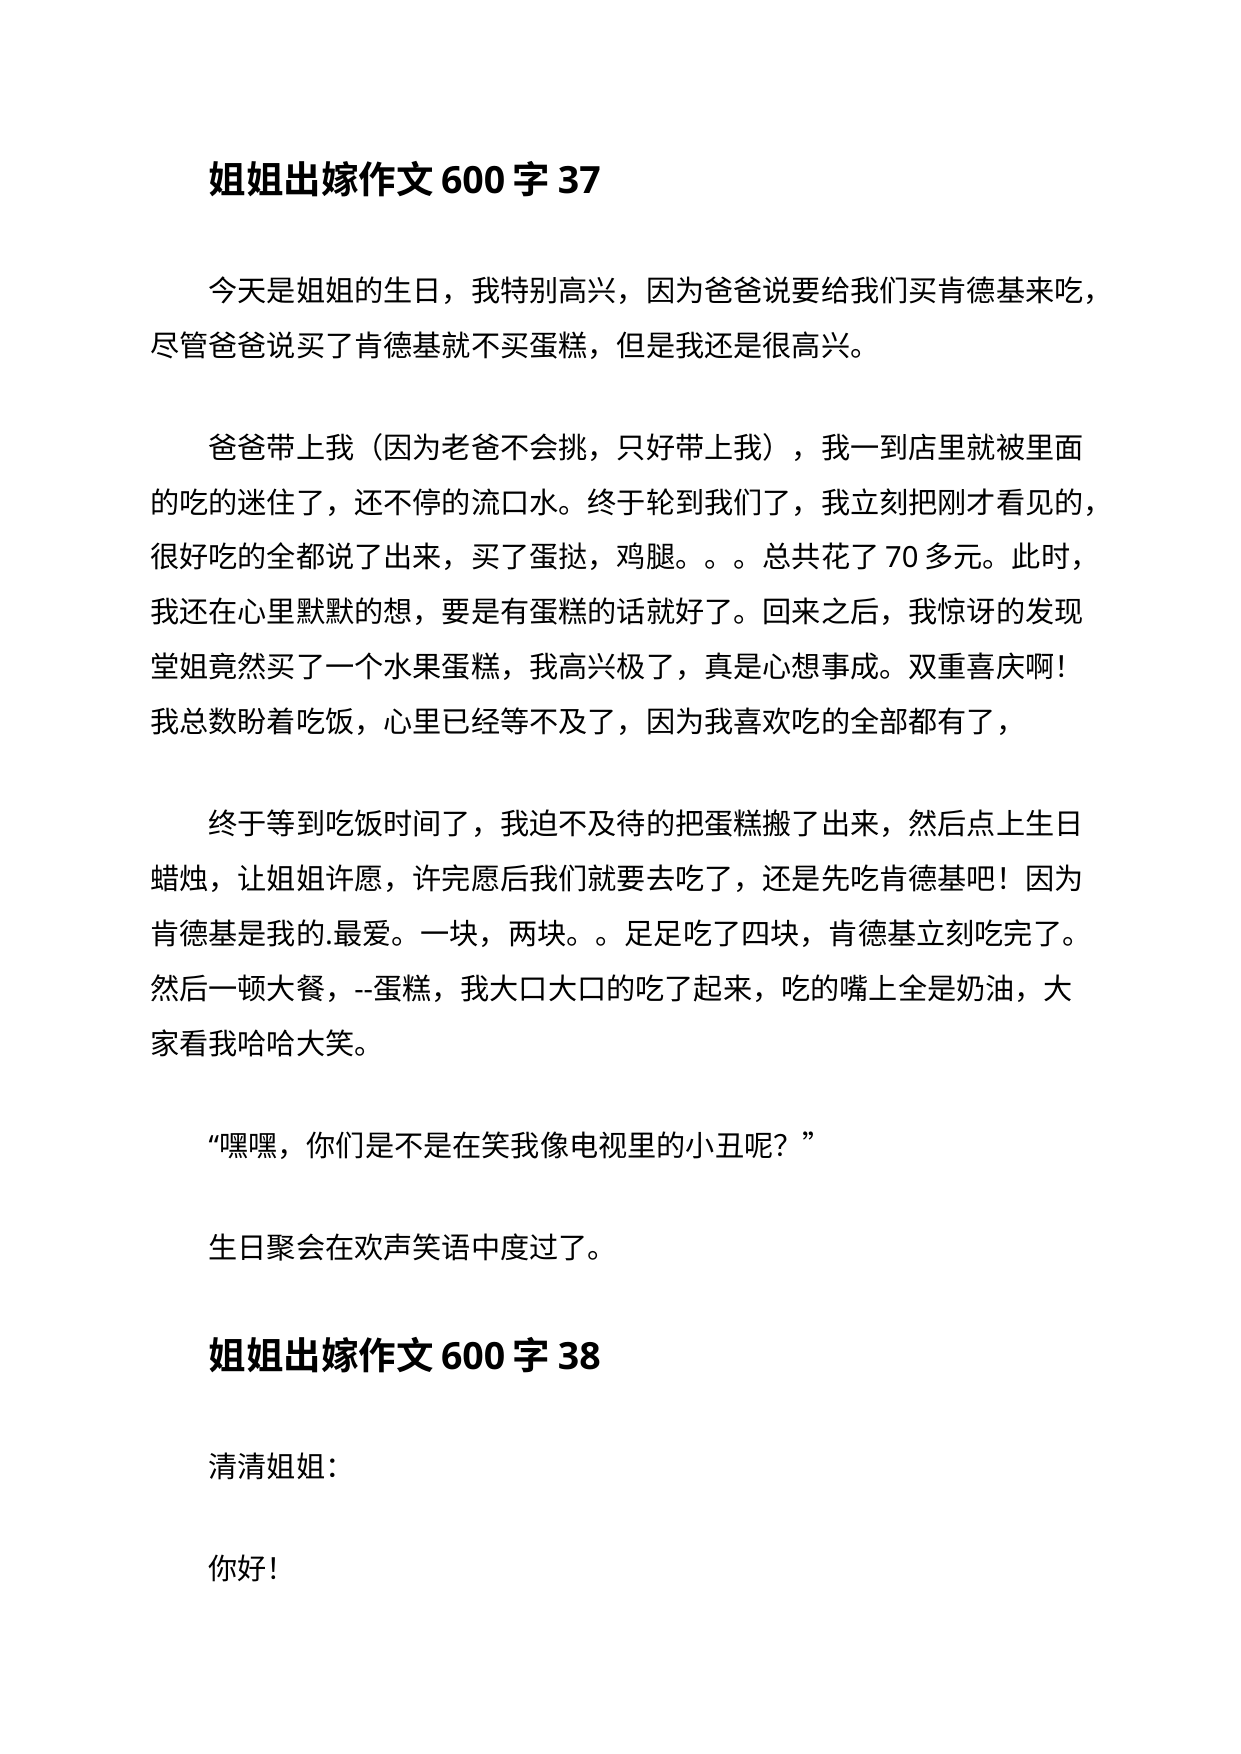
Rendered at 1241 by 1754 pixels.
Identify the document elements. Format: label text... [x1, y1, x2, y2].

text 你好！ [150, 1545, 1090, 1588]
text 姐姐出嫁作文600字38 [150, 1326, 1090, 1380]
text 终于等到吃饭时间了，我迫不及待的把蛋糕搬了出来，然后点上生日蜡烛，让姐姐许愿，许完愿后我们就要去吃了，还是先吃肯德基吧！因为肯德基是我的.最爱。一块，两块。。足足吃了四块，肯德基立刻吃完了。然后一顿大餐，--蛋糕，我大口大口的吃了起来，吃的嘴上全是奶油，大家看我哈哈大笑。 [150, 801, 1090, 1063]
text 爸爸带上我（因为老爸不会挑，只好带上我），我一到店里就被里面的吃的迷住了，还不停的流口水。终于轮到我们了，我立刻把刚才看见的，很好吃的全都说了出来，买了蛋挞，鸡腿。。。总共花了70多元。此时，我还在心里默默的想，要是有蛋糕的话就好了。回来之后，我惊讶的发现堂姐竟然买了一个水果蛋糕，我高兴极了，真是心想事成。双重喜庆啊！我总数盼着吃饭，心里已经等不及了，因为我喜欢吃的全部都有了， [150, 424, 1090, 741]
text 姐姐出嫁作文600字37 [150, 150, 1090, 204]
text 今天是姐姐的生日，我特别高兴，因为爸爸说要给我们买肯德基来吃，尽管爸爸说买了肯德基就不买蛋糕，但是我还是很高兴。 [150, 268, 1090, 365]
text 生日聚会在欢声笑语中度过了。 [150, 1224, 1090, 1266]
text “嘿嘿，你们是不是在笑我像电视里的小丑呢？” [150, 1122, 1090, 1164]
text 清清姐姐： [150, 1443, 1090, 1486]
